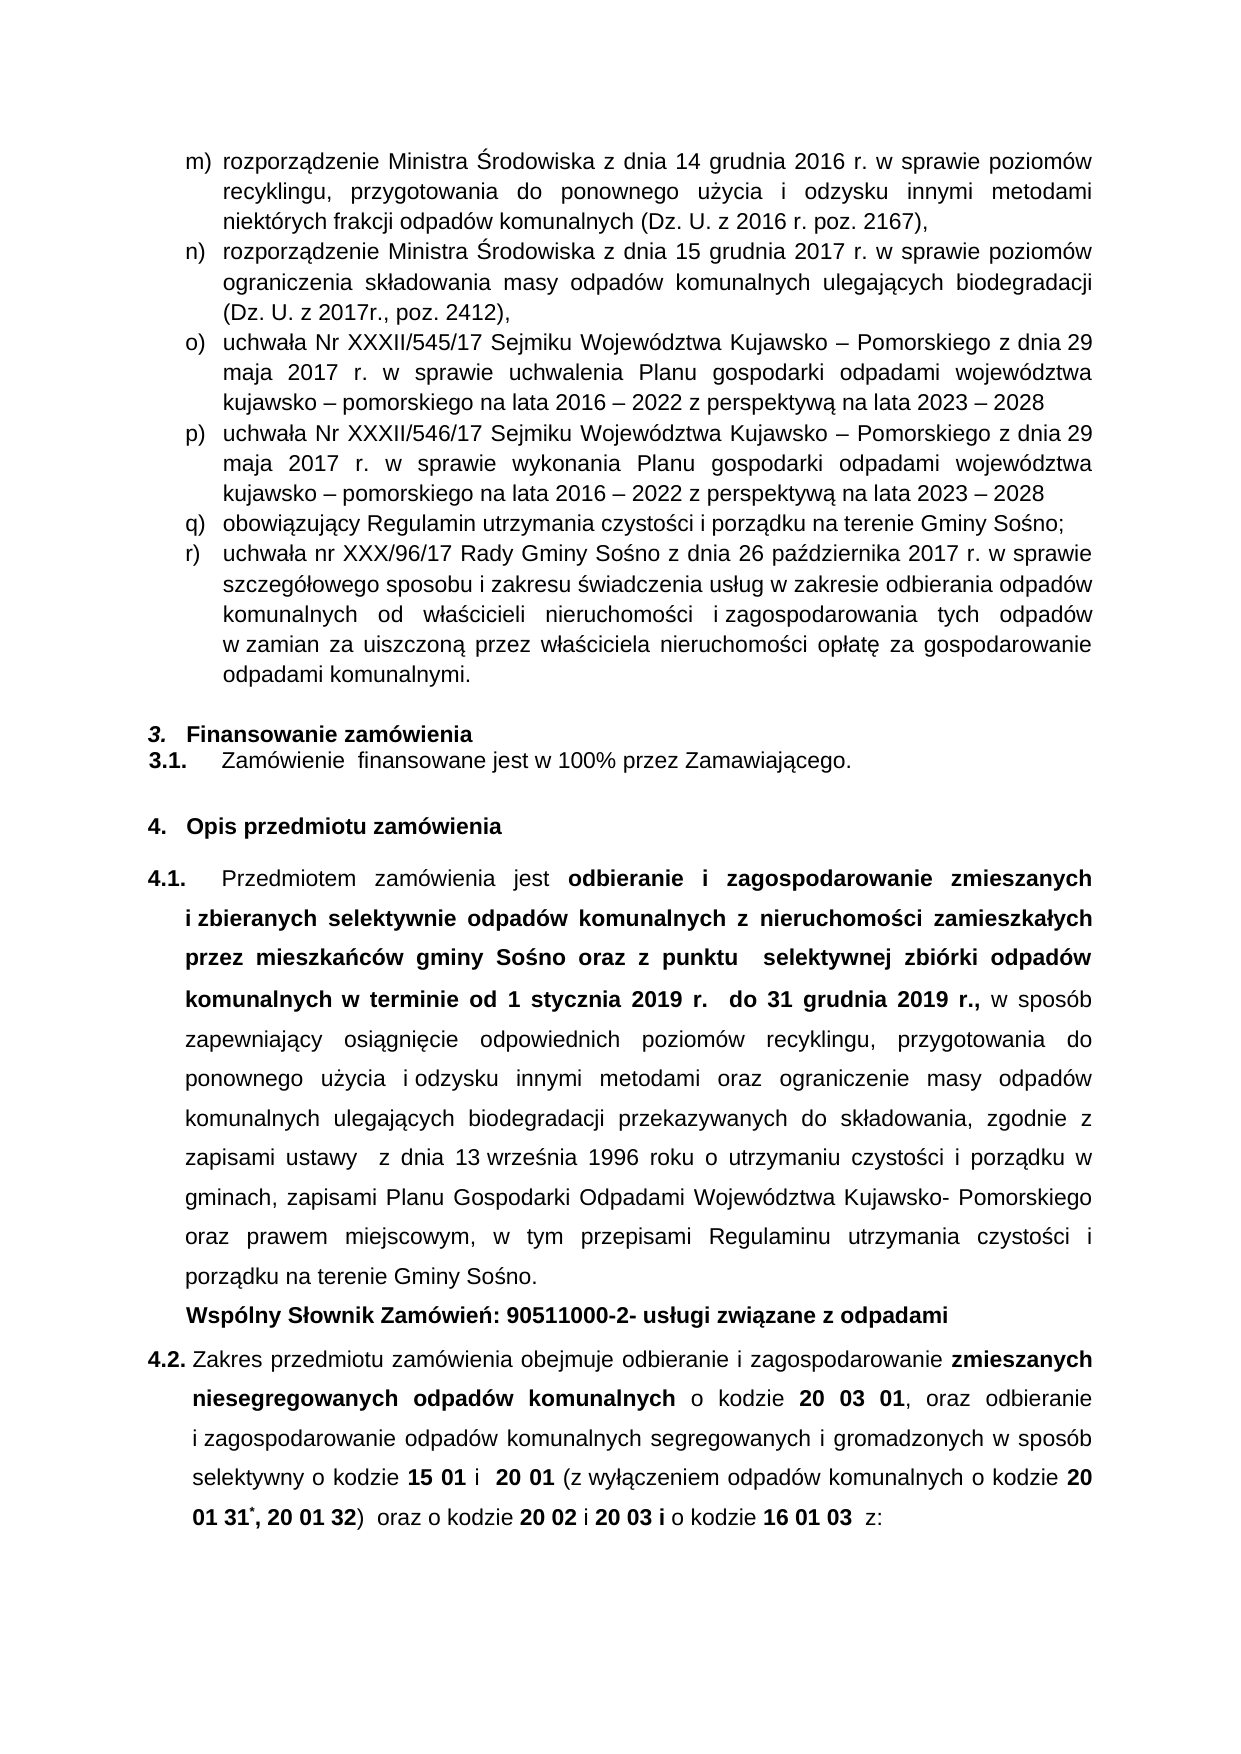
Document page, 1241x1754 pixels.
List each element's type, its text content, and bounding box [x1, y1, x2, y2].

list Opis przedmiotu zamówienia [148, 813, 1093, 839]
text 4.2. Zakres przedmiotu zamówienia obejmuje odbieranie i zagospodarowanie zmieszanych niesegregowanych odpadów komunalnych o kodzie 20 03 01, oraz odbieranie i zagospodarowanie odpadów komunalnych segregowanych i gromadzonych w sposób selektywny o kodzie 15 01 i 20 01 (z wyłączeniem odpadów komunalnych o kodzie 20 01 31*, 20 01 32) oraz o kodzie 20 02 i 20 03 i o kodzie 16 01 03 z: [148, 1346, 1093, 1530]
text Wspólny Słownik Zamówień: 90511000-2- usługi związane z odpadami [148, 1302, 1093, 1328]
text 4.1. Przedmiotem zamówienia jest odbieranie i zagospodarowanie zmieszanych i zbieranych selektywnie odpadów komunalnych z nieruchomości zamieszkałych przez mieszkańców gminy Sośno oraz z punktu selektywnej zbiórki odpadów komunalnych w terminie od 1 stycznia 2019 r. do 31 grudnia 2019 r., w sposób zapewniający osiągnięcie odpowiednich poziomów recyklingu, przygotowania do ponownego użycia i odzysku innymi metodami oraz ograniczenie masy odpadów komunalnych ulegających biodegradacji przekazywanych do składowania, zgodnie z zapisami ustawy z dnia 13 września 1996 roku o utrzymaniu czystości i porządku w gminach, zapisami Planu Gospodarki Odpadami Województwa Kujawsko- Pomorskiego oraz prawem miejscowym, w tym przepisami Regulaminu utrzymania czystości i porządku na terenie Gminy Sośno. [148, 865, 1093, 1289]
list rozporządzenie Ministra Środowiska z dnia 15 grudnia 2017 r. w sprawie poziomów ograniczenia składowania masy odpadów komunalnych ulegających biodegradacji (Dz. U. z 2017r., poz. 2412), [185, 238, 1093, 325]
list uchwała Nr XXXII/546/17 Sejmiku Województwa Kujawsko – Pomorskiego z dnia 29 maja 2017 r. w sprawie wykonania Planu gospodarki odpadami województwa kujawsko – pomorskiego na lata 2016 – 2022 z perspektywą na lata 2023 – 2028 [185, 419, 1093, 506]
list Finansowanie zamówienia [148, 721, 1093, 747]
list uchwała nr XXX/96/17 Rady Gminy Sośno z dnia 26 października 2017 r. w sprawie szczegółowego sposobu i zakresu świadczenia usług w zakresie odbierania odpadów komunalnych od właścicieli nieruchomości i zagospodarowania tych odpadów w zamian za uiszczoną przez właściciela nieruchomości opłatę za gospodarowanie odpadami komunalnymi. [185, 540, 1093, 687]
list obowiązujący Regulamin utrzymania czystości i porządku na terenie Gminy Sośno; [185, 510, 1093, 536]
text 3.1. Zamówienie finansowane jest w 100% przez Zamawiającego. [149, 747, 1093, 773]
list rozporządzenie Ministra Środowiska z dnia 14 grudnia 2016 r. w sprawie poziomów recyklingu, przygotowania do ponownego użycia i odzysku innymi metodami niektórych frakcji odpadów komunalnych (Dz. U. z 2016 r. poz. 2167), [185, 148, 1093, 234]
list uchwała Nr XXXII/545/17 Sejmiku Województwa Kujawsko – Pomorskiego z dnia 29 maja 2017 r. w sprawie uchwalenia Planu gospodarki odpadami województwa kujawsko – pomorskiego na lata 2016 – 2022 z perspektywą na lata 2023 – 2028 [185, 329, 1093, 416]
